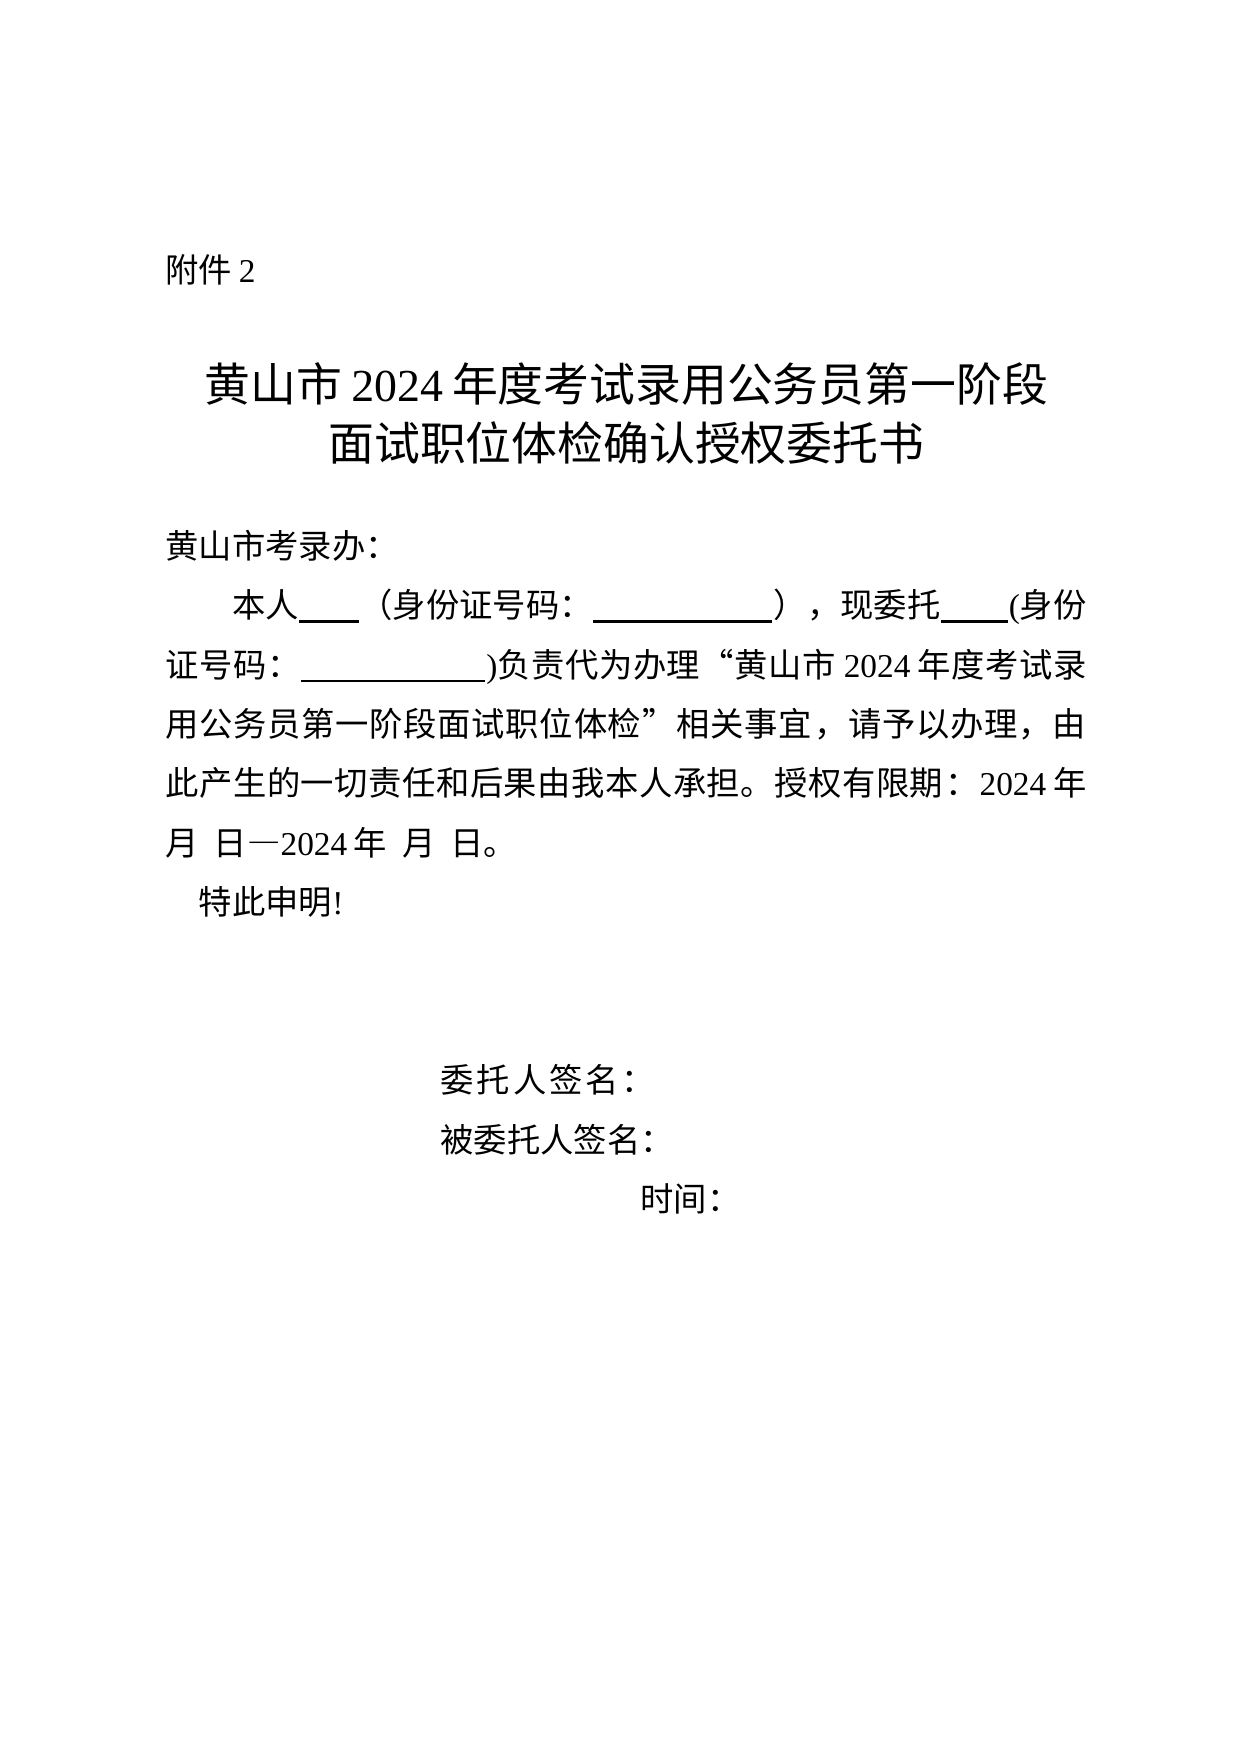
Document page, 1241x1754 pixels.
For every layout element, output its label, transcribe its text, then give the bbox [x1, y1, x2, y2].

text 黄山市考录办： [165, 472, 1087, 570]
text 委托人签名： [165, 1045, 1087, 1104]
text 面试职位体检确认授权委托书 [165, 413, 1087, 472]
text 时间： [165, 1164, 1087, 1223]
text 本人 （身份证号码： ），现委托 (身份证号码： )负责代为办理“黄山市2024年度考试录用公务员第一阶段面试职位体检”相关事宜，请予以办理，由此产生的一切责任和后果由我本人承担。授权有限期：2024年 月 日—2024年 月 日。 特此申明! [165, 570, 1087, 986]
text 附件2 [165, 235, 1087, 294]
text 黄山市2024年度考试录用公务员第一阶段 [165, 354, 1087, 413]
text 被委托人签名： [165, 1104, 1087, 1164]
